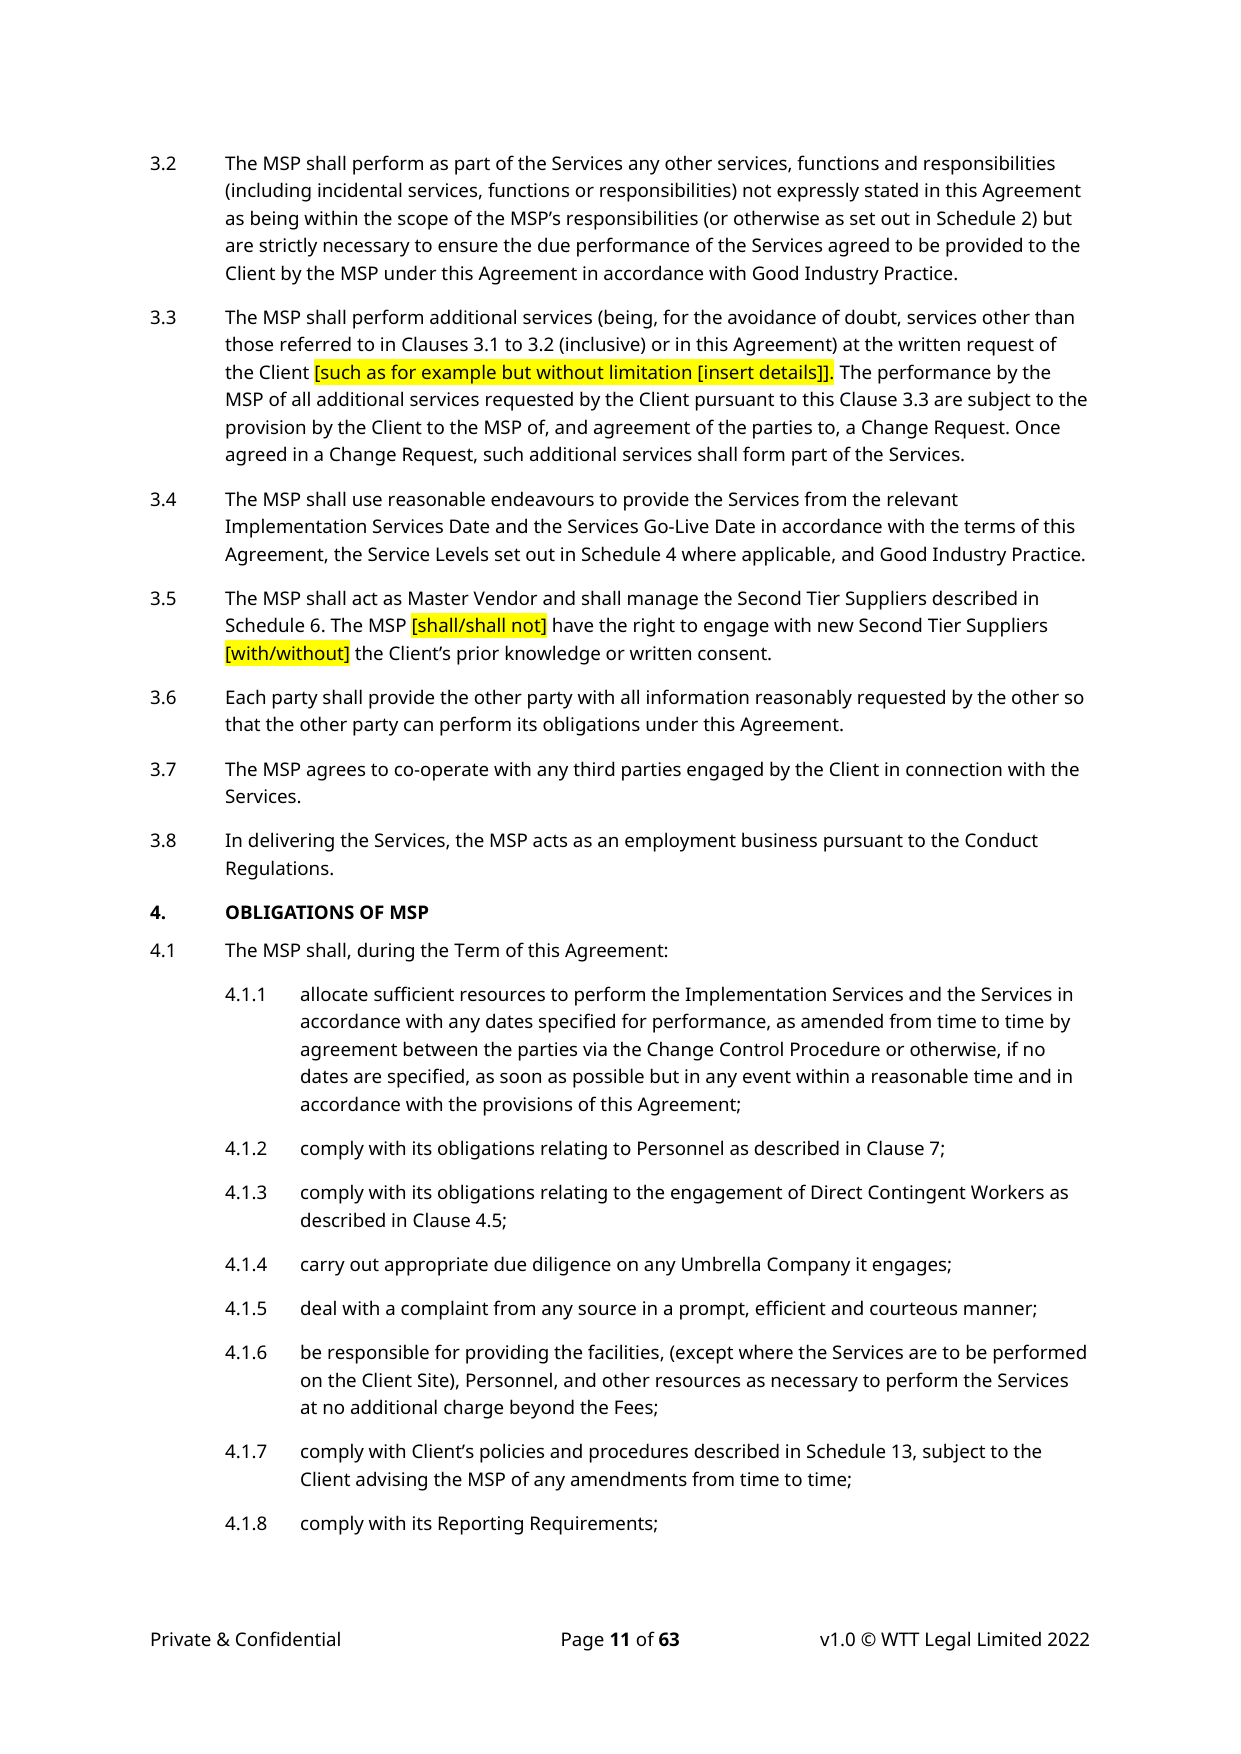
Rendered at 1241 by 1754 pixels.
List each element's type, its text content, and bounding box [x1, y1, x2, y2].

text 3.8 In delivering the Services, the MSP acts as an employment business pursuant to the Conduct Regulations. [150, 827, 1090, 881]
subtitle OBLIGATIONS OF MSP [150, 899, 1090, 925]
text 4.1.7 comply with Client’s policies and procedures described in Schedule 13, subject to the Client advising the MSP of any amendments from time to time; [225, 1439, 1090, 1492]
text 4.1 The MSP shall, during the Term of this Agreement: [150, 937, 1090, 963]
text 3.7 The MSP agrees to co-operate with any third parties engaged by the Client in connection with the Services. [150, 756, 1090, 809]
text 3.4 The MSP shall use reasonable endeavours to provide the Services from the relevant Implementation Services Date and the Services Go-Live Date in accordance with the terms of this Agreement, the Service Levels set out in Schedule 4 where applicable, and Good Industry Practice. [150, 486, 1090, 566]
text 3.6 Each party shall provide the other party with all information reasonably requested by the other so that the other party can perform its obligations under this Agreement. [150, 684, 1090, 737]
text 4.1.2 comply with its obligations relating to Personnel as described in Clause 7; [225, 1136, 1090, 1161]
text 3.5 The MSP shall act as Master Vendor and shall manage the Second Tier Suppliers described in Schedule 6. The MSP [shall/shall not] have the right to engage with new Second Tier Suppliers [with/without] the Client’s prior knowledge or written consent. [150, 585, 1090, 666]
text 3.3 The MSP shall perform additional services (being, for the avoidance of doubt, services other than those referred to in Clauses 3.1 to 3.2 (inclusive) or in this Agreement) at the written request of the Client [such as for example but without limitation [insert details]]. The performance by the MSP of all additional services requested by the Client pursuant to this Clause 3.3 are subject to the provision by the Client to the MSP of, and agreement of the parties to, a Change Request. Once agreed in a Change Request, such additional services shall form part of the Services. [150, 304, 1090, 467]
text 4.1.8 comply with its Reporting Requirements; [225, 1511, 1090, 1536]
text 4.1.6 be responsible for providing the facilities, (except where the Services are to be performed on the Client Site), Personnel, and other resources as necessary to perform the Services at no additional charge beyond the Fees; [225, 1340, 1090, 1420]
text 4.1.4 carry out appropriate due diligence on any Umbrella Company it engages; [150, 1251, 1090, 1277]
text 4.1.1 allocate sufficient resources to perform the Implementation Services and the Services in accordance with any dates specified for performance, as amended from time to time by agreement between the parties via the Change Control Procedure or otherwise, if no dates are specified, as soon as possible but in any event within a reasonable time and in accordance with the provisions of this Agreement; [225, 981, 1090, 1117]
text 4.1.3 comply with its obligations relating to the engagement of Direct Contingent Workers as described in Clause 4.5; [225, 1180, 1090, 1233]
text 4.1.5 deal with a complaint from any source in a prompt, efficient and courteous manner; [225, 1296, 1090, 1321]
text 3.2 The MSP shall perform as part of the Services any other services, functions and responsibilities (including incidental services, functions or responsibilities) not expressly stated in this Agreement as being within the scope of the MSP’s responsibilities (or otherwise as set out in Schedule 2) but are strictly necessary to ensure the due performance of the Services agreed to be provided to the Client by the MSP under this Agreement in accordance with Good Industry Practice. [150, 150, 1090, 286]
